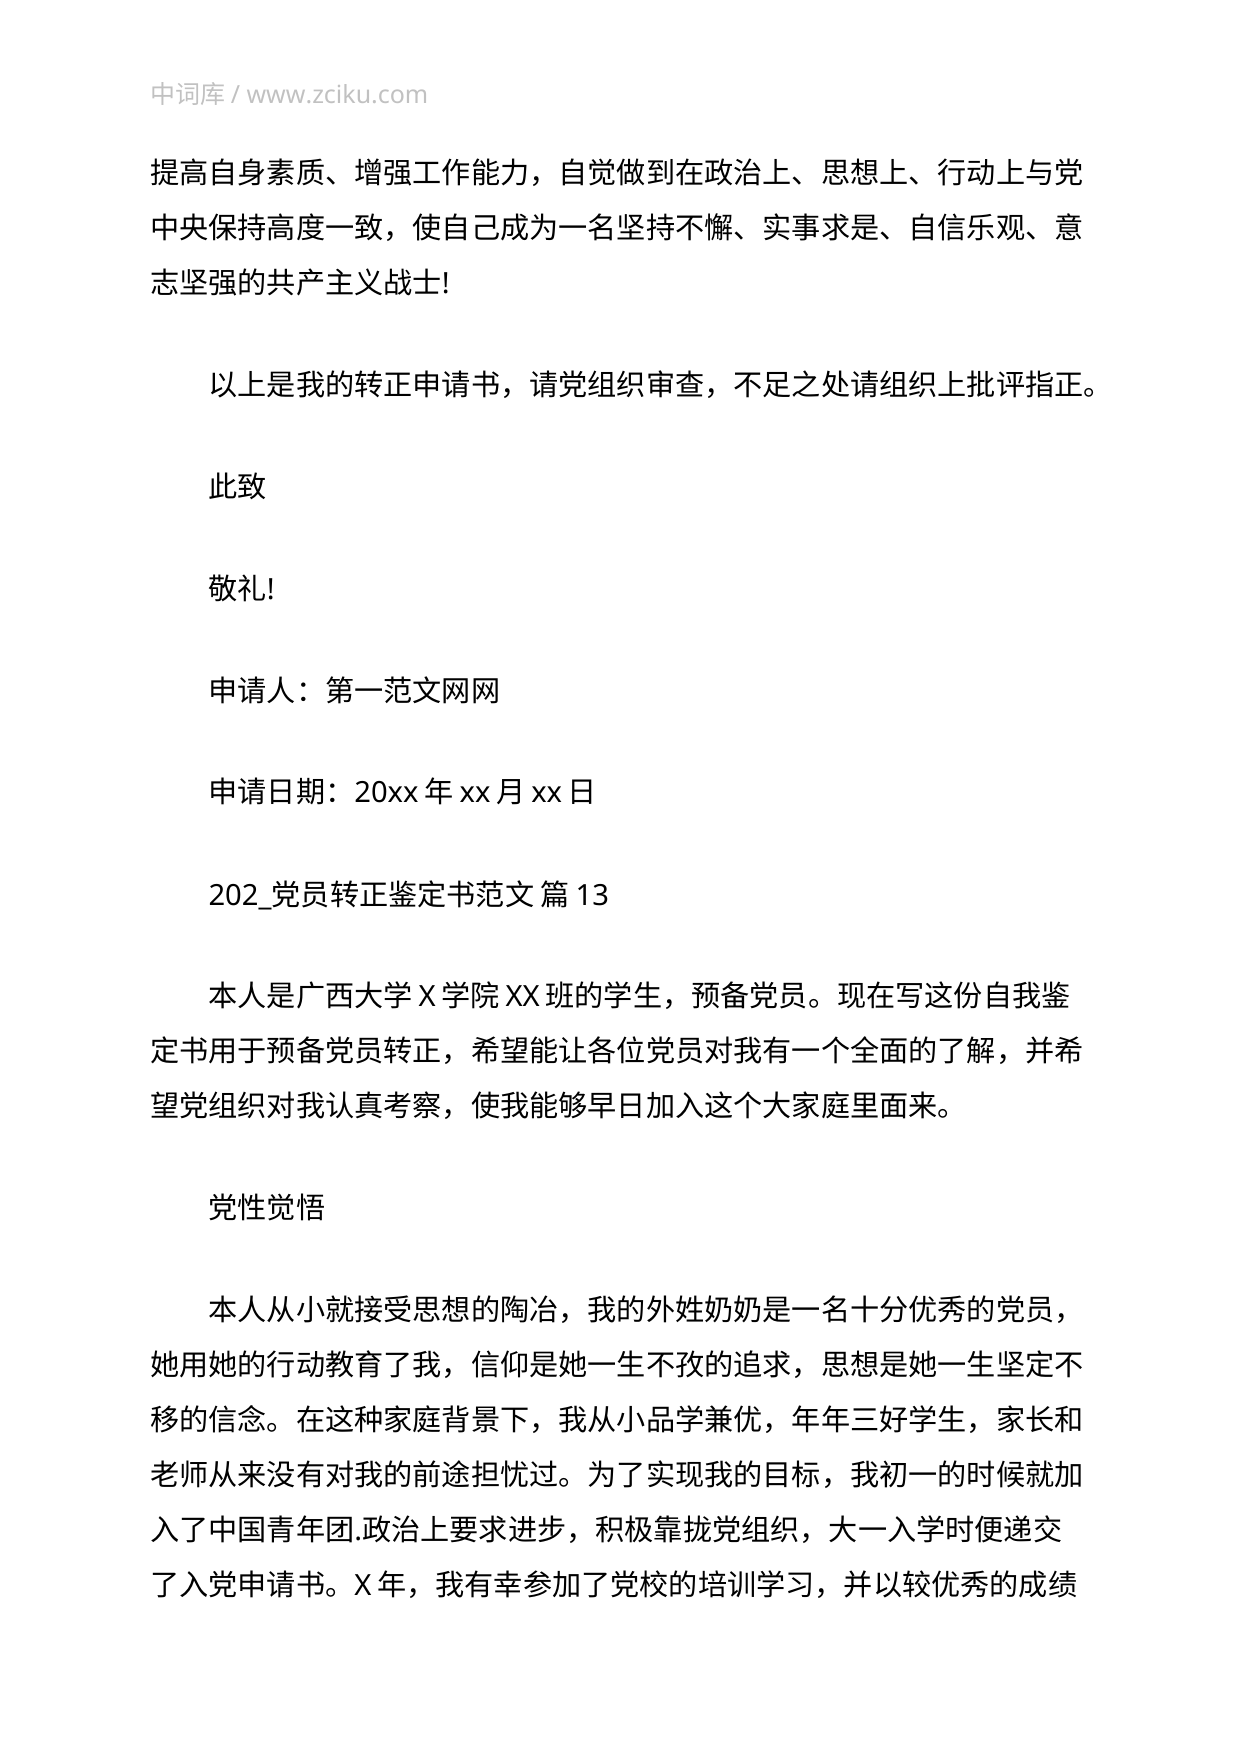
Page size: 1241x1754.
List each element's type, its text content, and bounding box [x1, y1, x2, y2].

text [150, 150, 1090, 302]
text 本人是广西大学X学院XX班的学生，预备党员。现在写这份自我鉴定书用于预备党员转正，希望能让各位党员对我有一个全面的了解，并希望党组织对我认真考察，使我能够早日加入这个大家庭里面来。 [150, 973, 1090, 1125]
text 202_党员转正鉴定书范文 篇13 [150, 871, 1090, 913]
text 申请日期：20xx年xx月xx日 [150, 769, 1090, 811]
text 敬礼! [150, 565, 1090, 608]
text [150, 1286, 1090, 1603]
text 申请人：第一范文网网 [150, 667, 1090, 709]
text 此致 [150, 463, 1090, 506]
text 以上是我的转正申请书，请党组织审查，不足之处请组织上批评指正。 [150, 362, 1090, 404]
text 党性觉悟 [150, 1185, 1090, 1227]
